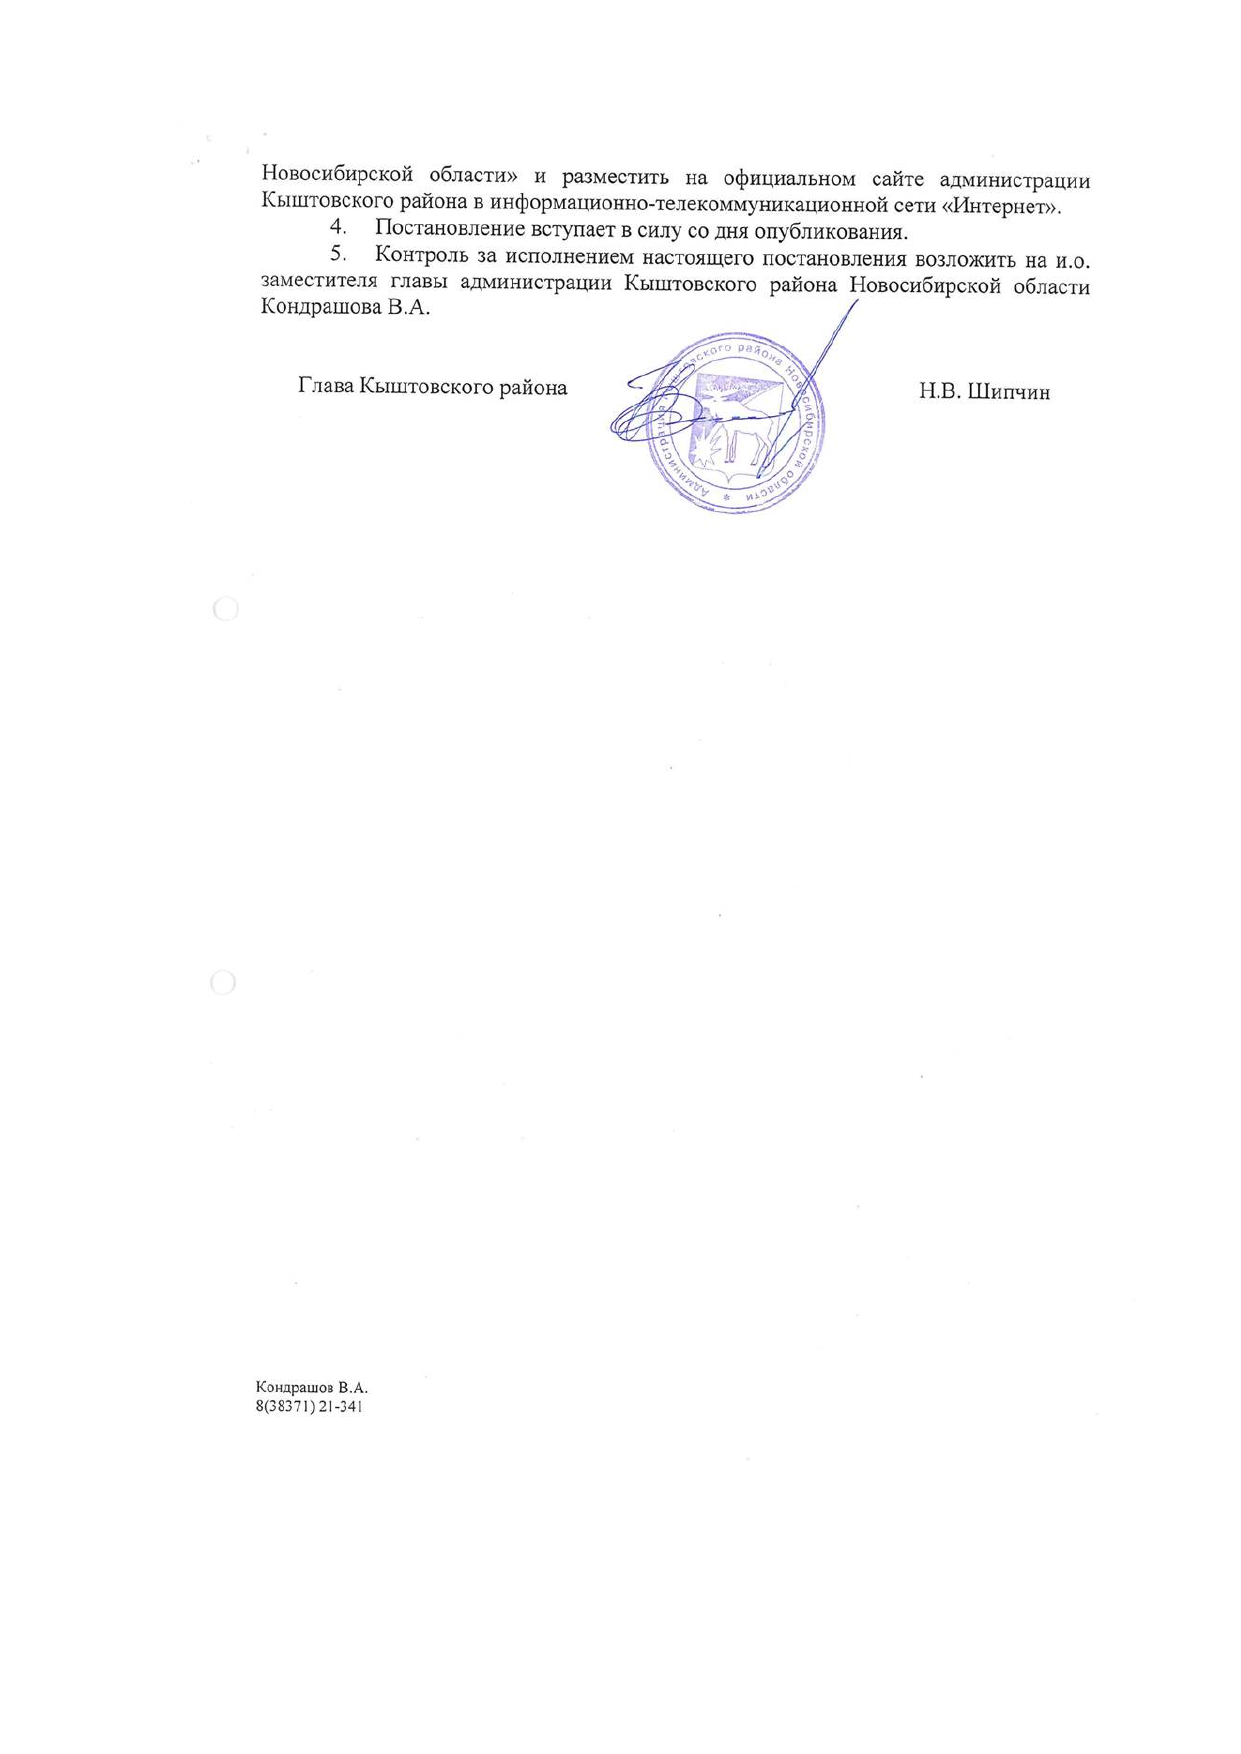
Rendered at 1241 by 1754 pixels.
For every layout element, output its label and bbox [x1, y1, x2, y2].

picture [177, 118, 1152, 1497]
